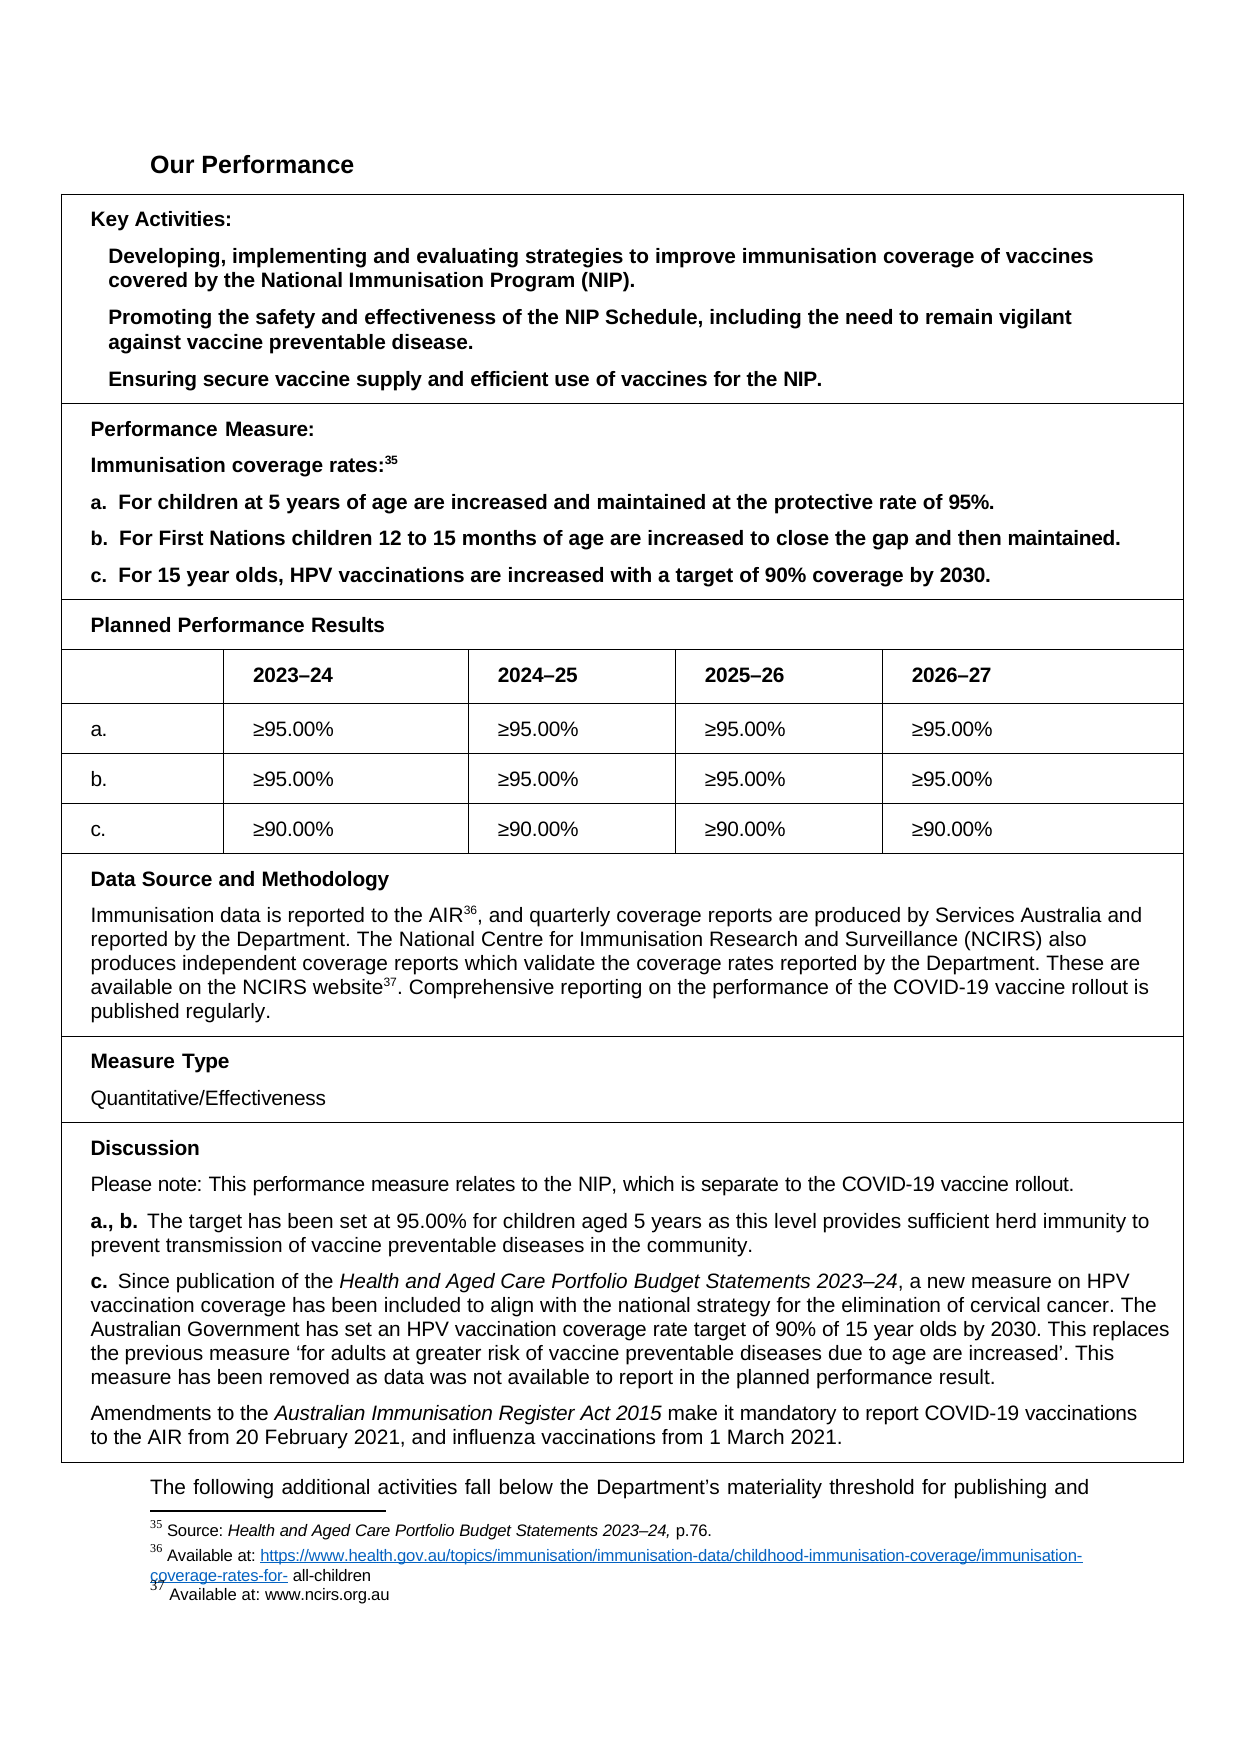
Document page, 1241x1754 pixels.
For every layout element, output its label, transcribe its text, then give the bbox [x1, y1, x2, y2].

table_cell ≥95.00% [224, 754, 468, 803]
table_cell ≥90.00% [469, 804, 675, 853]
table_cell ≥95.00% [469, 704, 675, 753]
table_header Key Activities: Developing, implementing and evaluating strategies to improve immunisation coverage of vaccines covered by the National Immunisation Program (NIP). Promoting the safety and effectiveness of the NIP Schedule, including the need to remain vigilant against vaccine preventable disease. Ensuring secure vaccine supply and efficient use of vaccines for the NIP. [62, 195, 1183, 403]
table_cell 2026–27 [883, 650, 1183, 703]
table_cell Measure Type Quantitative/Effectiveness [62, 1037, 1183, 1122]
table_cell ≥95.00% [676, 754, 882, 803]
table_cell ≥90.00% [676, 804, 882, 853]
table_cell Planned Performance Results [62, 600, 1183, 649]
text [150, 1475, 1090, 1499]
table_cell 2024–25 [469, 650, 675, 703]
table_cell 2025–26 [676, 650, 882, 703]
table_cell 2023–24 [224, 650, 468, 703]
table_cell ≥90.00% [224, 804, 468, 853]
table_cell [62, 650, 223, 703]
table_cell Performance Measure: Immunisation coverage rates: For children at 5 years of age are increased and maintained at the protective rate of 95%. For First Nations children 12 to 15 months of age are increased to close the gap and then maintained. For 15 year olds, HPV vaccinations are increased with a target of 90% coverage by 2030. [62, 404, 1183, 599]
text Our Performance [150, 150, 1090, 179]
table_cell a. [62, 704, 223, 753]
table_cell ≥95.00% [883, 704, 1183, 753]
table_cell ≥95.00% [469, 754, 675, 803]
table_cell Discussion Please note: This performance measure relates to the NIP, which is separate to the COVID-19 vaccine rollout. a., b. The target has been set at 95.00% for children aged 5 years as this level provides sufficient herd immunity to prevent transmission of vaccine preventable diseases in the community. c. Since publication of the Health and Aged Care Portfolio Budget Statements 2023–24, a new measure on HPV vaccination coverage has been included to align with the national strategy for the elimination of cervical cancer. The Australian Government has set an HPV vaccination coverage rate target of 90% of 15 year olds by 2030. This replaces the previous measure ‘for adults at greater risk of vaccine preventable diseases due to age are increased’. This measure has been removed as data was not available to report in the planned performance result. Amendments to the Australian Immunisation Register Act 2015 make it mandatory to report COVID-19 vaccinations to the AIR from 20 February 2021, and influenza vaccinations from 1 March 2021. [62, 1123, 1183, 1462]
table_cell ≥95.00% [224, 704, 468, 753]
table_cell Data Source and Methodology Immunisation data is reported to the AIR, and quarterly coverage reports are produced by Services Australia and reported by the Department. The National Centre for Immunisation Research and Surveillance (NCIRS) also produces independent coverage reports which validate the coverage rates reported by the Department. These are available on the NCIRS website. Comprehensive reporting on the performance of the COVID-19 vaccine rollout is published regularly. [62, 854, 1183, 1036]
table_cell ≥95.00% [676, 704, 882, 753]
table_cell b. [62, 754, 223, 803]
table_cell ≥90.00% [883, 804, 1183, 853]
table_cell ≥95.00% [883, 754, 1183, 803]
table_cell c. [62, 804, 223, 853]
